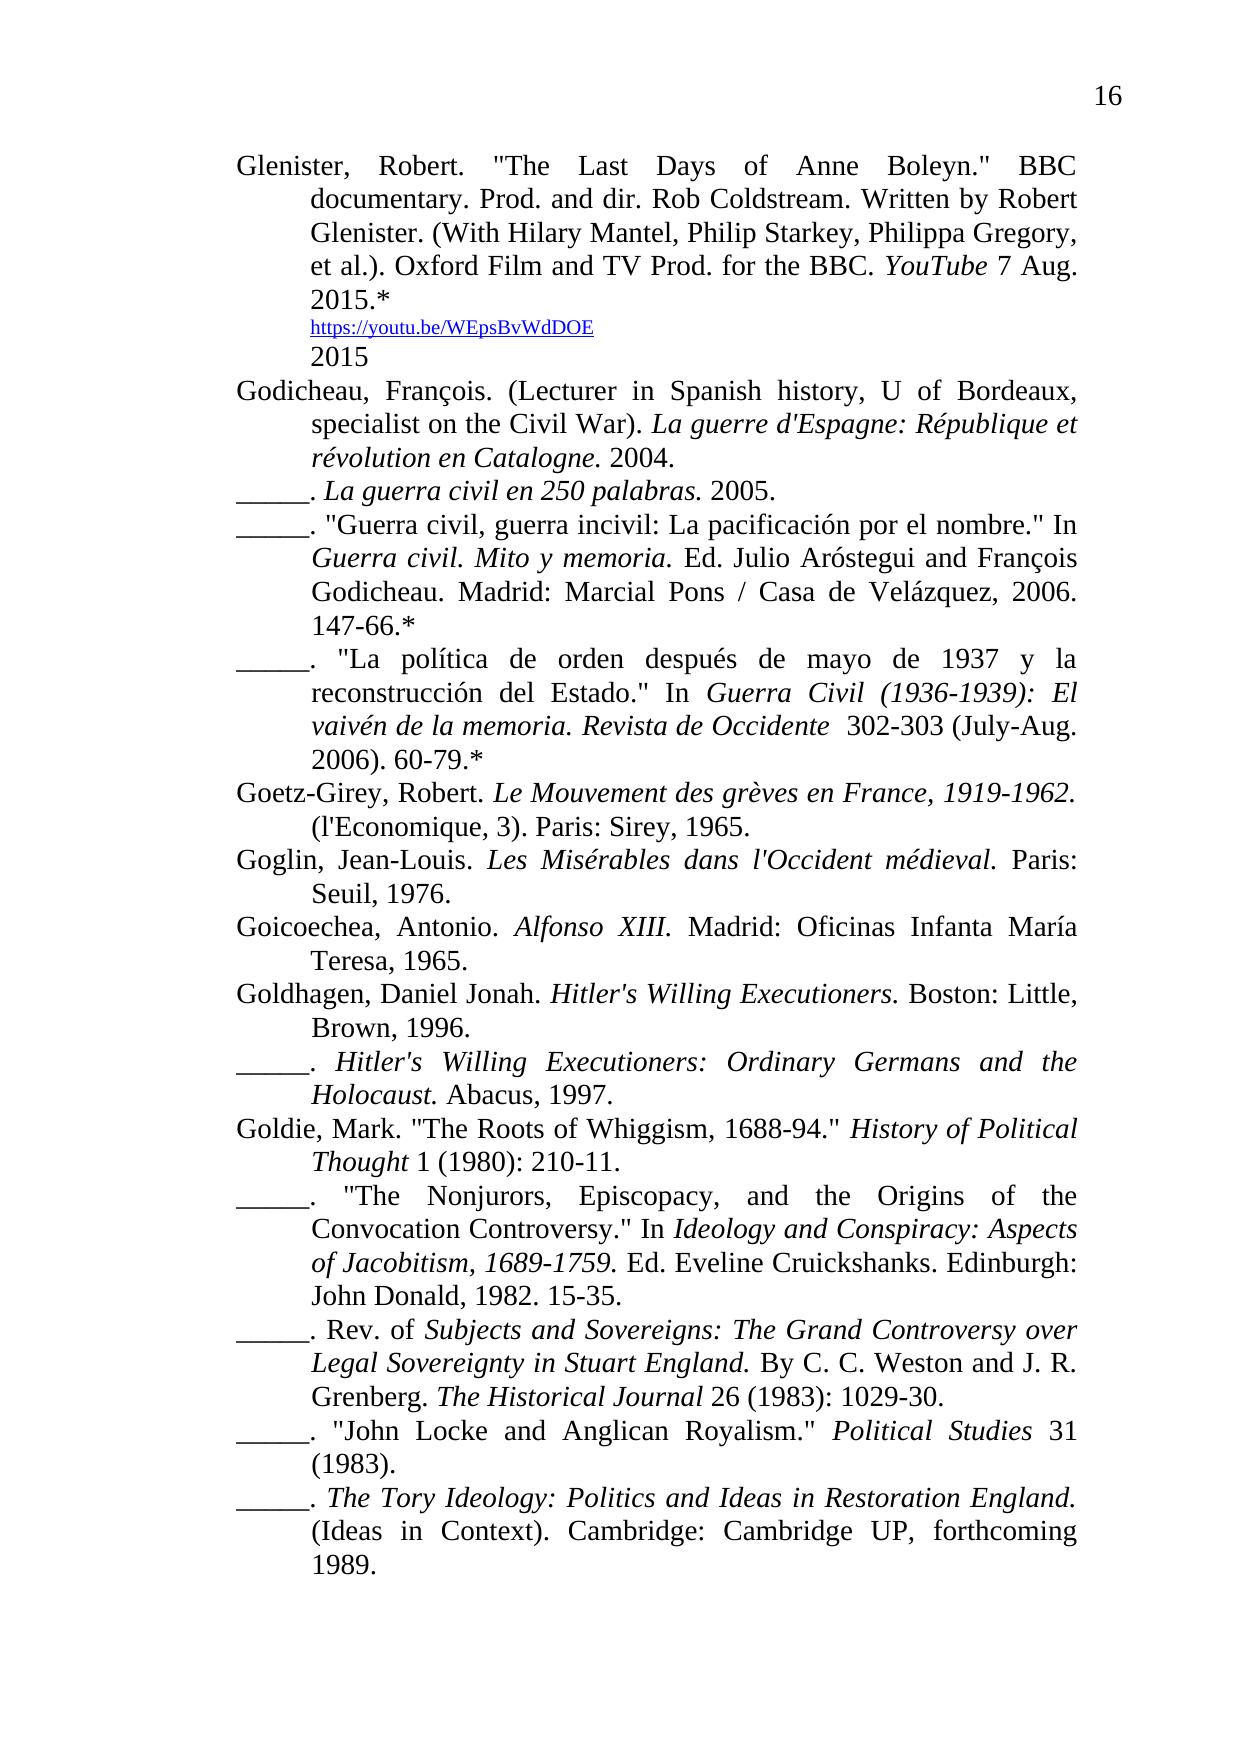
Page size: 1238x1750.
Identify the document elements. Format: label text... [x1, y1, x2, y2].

text _____. "The Nonjurors, Episcopacy, and the Origins of the Convocation Controversy." In Ideology and Conspiracy: Aspects of Jacobitism, 1689-1759. Ed. Eveline Cruickshanks. Edinburgh: John Donald, 1982. 15-35. [236, 1178, 1078, 1312]
text _____. The Tory Ideology: Politics and Ideas in Restoration England. (Ideas in Context). Cambridge: Cambridge UP, forthcoming 1989. [236, 1480, 1078, 1580]
text Goldie, Mark. "The Roots of Whiggism, 1688-94." History of Political Thought 1 (1980): 210-11. [236, 1111, 1078, 1178]
text Glenister, Robert. "The Last Days of Anne Boleyn." BBC documentary. Prod. and dir. Rob Coldstream. Written by Robert Glenister. (With Hilary Mantel, Philip Starkey, Philippa Gregory, et al.). Oxford Film and TV Prod. for the BBC. YouTube 7 Aug. 2015.* [236, 148, 1078, 315]
text _____. "Guerra civil, guerra incivil: La pacificación por el nombre." In Guerra civil. Mito y memoria. Ed. Julio Aróstegui and François Godicheau. Madrid: Marcial Pons / Casa de Velázquez, 2006. 147-66.* [236, 507, 1078, 641]
text _____. Rev. of Subjects and Sovereigns: The Grand Controversy over Legal Sovereignty in Stuart England. By C. C. Weston and J. R. Grenberg. The Historical Journal 26 (1983): 1029-30. [236, 1312, 1078, 1413]
text _____. "John Locke and Anglican Royalism." Political Studies 31 (1983). [236, 1413, 1078, 1480]
text Godicheau, François. (Lecturer in Spanish history, U of Bordeaux, specialist on the Civil War). La guerre d'Espagne: République et révolution en Catalogne. 2004. [236, 373, 1078, 473]
text _____. "La política de orden después de mayo de 1937 y la reconstrucción del Estado." In Guerra Civil (1936-1939): El vaivén de la memoria. Revista de Occidente 302-303 (July-Aug. 2006). 60-79.* [236, 641, 1078, 775]
text Goetz-Girey, Robert. Le Mouvement des grèves en France, 1919-1962. (l'Economique, 3). Paris: Sirey, 1965. [236, 775, 1077, 842]
text _____. Hitler's Willing Executioners: Ordinary Germans and the Holocaust. Abacus, 1997. [236, 1044, 1078, 1111]
text https://youtu.be/WEpsBvWdDOE [236, 315, 1078, 339]
text Goldhagen, Daniel Jonah. Hitler's Willing Executioners. Boston: Little, Brown, 1996. [236, 977, 1078, 1044]
text Goglin, Jean-Louis. Les Misérables dans l'Occident médieval. Paris: Seuil, 1976. [236, 842, 1078, 909]
text Goicoechea, Antonio. Alfonso XIII. Madrid: Oficinas Infanta María Teresa, 1965. [236, 909, 1078, 977]
text 2015 [236, 339, 1078, 373]
text _____. La guerra civil en 250 palabras. 2005. [236, 473, 1078, 507]
